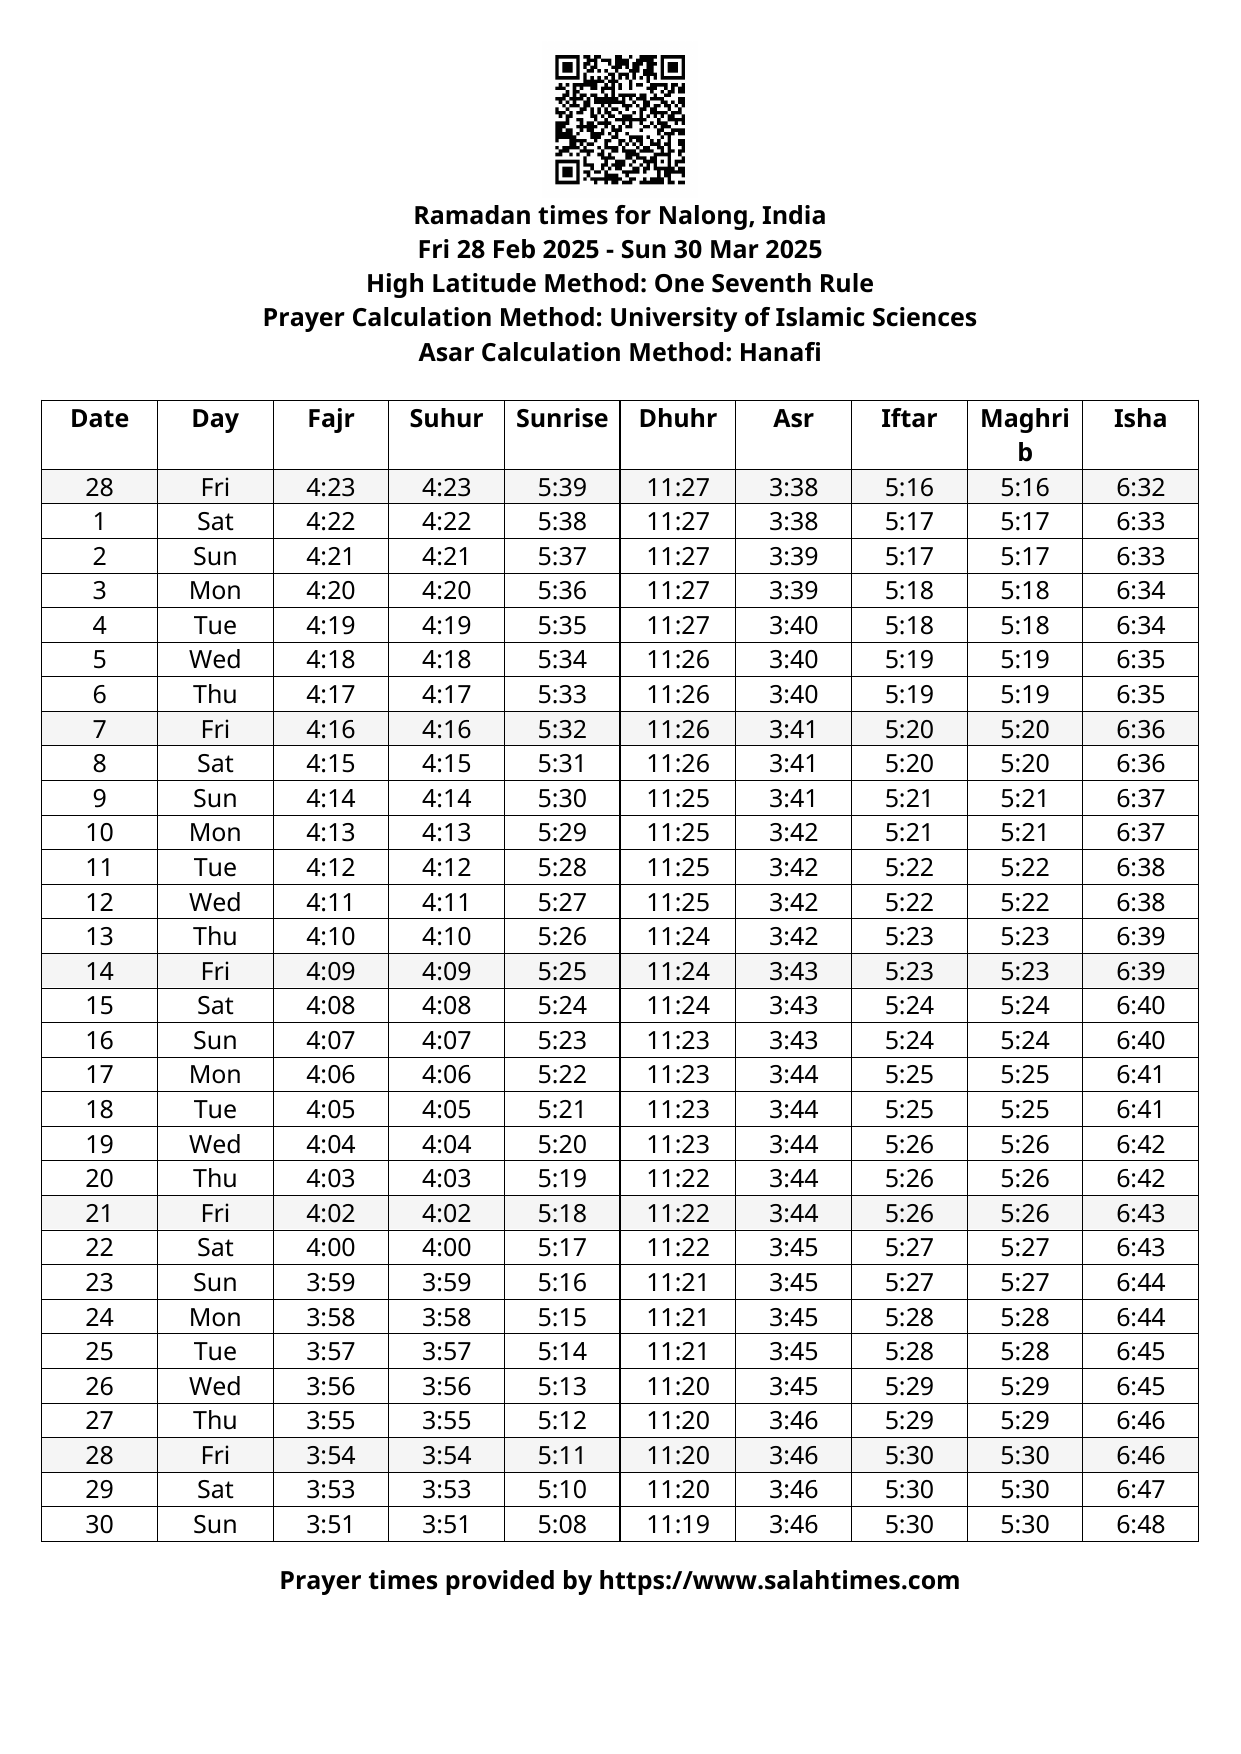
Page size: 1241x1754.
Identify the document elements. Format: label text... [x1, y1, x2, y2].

table_cell 4:00 [274, 1231, 388, 1264]
table_cell 4:08 [274, 989, 388, 1022]
table_cell 5:20 [968, 746, 1082, 780]
table_cell 3:39 [736, 539, 851, 572]
table_cell 5:36 [505, 574, 619, 607]
table_cell 5:22 [968, 850, 1082, 884]
table_cell 2 [42, 539, 157, 572]
table_cell 5:27 [968, 1231, 1082, 1264]
table_cell 5:26 [968, 1161, 1082, 1195]
table_cell 11 [42, 850, 157, 884]
table_cell 5:26 [968, 1127, 1082, 1160]
table_cell 6:37 [1083, 816, 1198, 849]
table_cell 4:22 [389, 504, 504, 538]
table_cell 6:46 [1083, 1438, 1198, 1472]
table_cell 3:41 [736, 746, 851, 780]
table_cell 5:30 [968, 1438, 1082, 1472]
table_cell 3:54 [274, 1438, 388, 1472]
table_cell 4:15 [389, 746, 504, 780]
table_cell 5:26 [852, 1161, 967, 1195]
table_cell Thu [158, 677, 273, 711]
table_cell 5:27 [852, 1231, 967, 1264]
table_cell 3:42 [736, 850, 851, 884]
table_cell 1 [42, 504, 157, 538]
table_cell 4:16 [389, 712, 504, 745]
table_cell Wed [158, 885, 273, 918]
table_cell 12 [42, 885, 157, 918]
table_cell 11:23 [621, 1127, 735, 1160]
table_cell 6:40 [1083, 1023, 1198, 1057]
table_cell Fri [158, 712, 273, 745]
table_cell 5:17 [505, 1231, 619, 1264]
table_cell 18 [42, 1092, 157, 1126]
table_cell 5:18 [968, 608, 1082, 642]
table_cell 6:42 [1083, 1127, 1198, 1160]
table_cell 11:22 [621, 1231, 735, 1264]
table_cell 5 [42, 643, 157, 676]
table_cell 6:46 [1083, 1404, 1198, 1437]
table_cell 6:44 [1083, 1265, 1198, 1299]
table_cell 4:20 [389, 574, 504, 607]
table_cell 5:23 [852, 954, 967, 987]
table_cell 22 [42, 1231, 157, 1264]
table_cell 5:18 [852, 574, 967, 607]
table_cell 4:10 [274, 919, 388, 953]
table_cell 5:26 [968, 1196, 1082, 1229]
table_cell 4:15 [274, 746, 388, 780]
table_cell 4:20 [274, 574, 388, 607]
table_cell 5:30 [852, 1438, 967, 1472]
table_cell 3:40 [736, 608, 851, 642]
table_cell 5:39 [505, 470, 619, 503]
table_header Iftar [852, 401, 967, 469]
table_cell 4:21 [389, 539, 504, 572]
table_cell 11:27 [621, 504, 735, 538]
table_cell 3:51 [389, 1507, 504, 1541]
table_cell 16 [42, 1023, 157, 1057]
table_cell Wed [158, 1127, 273, 1160]
table_cell 11:22 [621, 1196, 735, 1229]
table_cell 11:23 [621, 1023, 735, 1057]
table_cell 4:07 [389, 1023, 504, 1057]
table_cell 11:26 [621, 677, 735, 711]
table_cell 4:08 [389, 989, 504, 1022]
table_cell 4:10 [389, 919, 504, 953]
table_cell Tue [158, 1092, 273, 1126]
table_cell 5:16 [968, 470, 1082, 503]
table_cell 5:24 [852, 989, 967, 1022]
table_cell 3:53 [389, 1473, 504, 1506]
table_cell 3:54 [389, 1438, 504, 1472]
table_cell 3:43 [736, 989, 851, 1022]
table_cell 23 [42, 1265, 157, 1299]
table_cell 5:22 [968, 885, 1082, 918]
table_cell 5:24 [968, 1023, 1082, 1057]
table_cell 5:17 [852, 539, 967, 572]
table_cell 5:20 [505, 1127, 619, 1160]
table_cell Mon [158, 1300, 273, 1333]
table_cell 25 [42, 1334, 157, 1368]
table_cell 3:44 [736, 1196, 851, 1229]
text Prayer Calculation Method: University of Islamic Sciences [42, 300, 1198, 334]
table_cell Sun [158, 1023, 273, 1057]
table_cell 5:22 [852, 885, 967, 918]
table_cell 15 [42, 989, 157, 1022]
table_cell 4:06 [389, 1058, 504, 1091]
table_cell 4:17 [274, 677, 388, 711]
table_cell 27 [42, 1404, 157, 1437]
table_cell 5:19 [505, 1161, 619, 1195]
table_cell 3:40 [736, 677, 851, 711]
table_cell 5:27 [968, 1265, 1082, 1299]
table_cell 11:25 [621, 781, 735, 814]
table_cell 5:28 [852, 1300, 967, 1333]
table_cell 5:19 [968, 643, 1082, 676]
table_cell 6:39 [1083, 919, 1198, 953]
table_cell 3:45 [736, 1231, 851, 1264]
table_cell Sat [158, 1473, 273, 1506]
table_cell 4:03 [274, 1161, 388, 1195]
table_cell 4:03 [389, 1161, 504, 1195]
table_cell Wed [158, 1369, 273, 1402]
table_cell 3:58 [389, 1300, 504, 1333]
table_cell 5:30 [968, 1473, 1082, 1506]
table_cell 6:36 [1083, 712, 1198, 745]
table_cell 5:33 [505, 677, 619, 711]
table_cell 5:34 [505, 643, 619, 676]
text High Latitude Method: One Seventh Rule [42, 266, 1198, 300]
table_cell 5:25 [852, 1092, 967, 1126]
table_cell 4:19 [389, 608, 504, 642]
table_cell Tue [158, 608, 273, 642]
table_cell 5:29 [968, 1369, 1082, 1402]
table_header Isha [1083, 401, 1198, 469]
table_cell 4:11 [389, 885, 504, 918]
table_cell 5:22 [852, 850, 967, 884]
table_cell 4:09 [274, 954, 388, 987]
table_cell 3:44 [736, 1127, 851, 1160]
table_cell 6:37 [1083, 781, 1198, 814]
table_cell Mon [158, 1058, 273, 1091]
table_cell 3:43 [736, 1023, 851, 1057]
table_header Dhuhr [621, 401, 735, 469]
table_cell 6:48 [1083, 1507, 1198, 1541]
table_cell 3:44 [736, 1161, 851, 1195]
table_cell 6:35 [1083, 643, 1198, 676]
table_cell 5:30 [505, 781, 619, 814]
table_cell 4:19 [274, 608, 388, 642]
table_cell Sun [158, 1265, 273, 1299]
table_cell 3:46 [736, 1404, 851, 1437]
table_cell 5:20 [852, 746, 967, 780]
table_cell 5:27 [505, 885, 619, 918]
table_cell 5:27 [852, 1265, 967, 1299]
table_cell Tue [158, 850, 273, 884]
table_cell 5:18 [968, 574, 1082, 607]
table_cell 11:26 [621, 712, 735, 745]
table_cell 4:00 [389, 1231, 504, 1264]
picture [542, 41, 699, 198]
table_cell 5:17 [852, 504, 967, 538]
table_cell 11:27 [621, 470, 735, 503]
table_cell 6:45 [1083, 1334, 1198, 1368]
table_cell 5:21 [968, 781, 1082, 814]
table_cell 28 [42, 470, 157, 503]
table_cell 4:14 [274, 781, 388, 814]
table_cell 4:23 [274, 470, 388, 503]
table_cell 3:57 [389, 1334, 504, 1368]
table_cell 5:17 [968, 504, 1082, 538]
table_cell 4:09 [389, 954, 504, 987]
table_cell 4:04 [389, 1127, 504, 1160]
table_cell 6:33 [1083, 504, 1198, 538]
table_cell 5:20 [852, 712, 967, 745]
table_cell Thu [158, 1404, 273, 1437]
table_cell 3:51 [274, 1507, 388, 1541]
table_cell Fri [158, 954, 273, 987]
table_cell 5:16 [852, 470, 967, 503]
table_cell 5:28 [968, 1334, 1082, 1368]
table_cell 11:20 [621, 1404, 735, 1437]
table_cell 4:14 [389, 781, 504, 814]
table_cell 5:14 [505, 1334, 619, 1368]
table_cell 3:44 [736, 1058, 851, 1091]
table_cell 3:46 [736, 1473, 851, 1506]
table_cell 28 [42, 1438, 157, 1472]
table_cell 5:18 [852, 608, 967, 642]
table_header Day [158, 401, 273, 469]
table_cell 3:58 [274, 1300, 388, 1333]
table_cell 6:47 [1083, 1473, 1198, 1506]
table_cell 11:26 [621, 746, 735, 780]
table_cell 6:43 [1083, 1231, 1198, 1264]
table_cell 4:11 [274, 885, 388, 918]
table_cell 6:34 [1083, 608, 1198, 642]
table_cell 6:44 [1083, 1300, 1198, 1333]
table_cell 3:44 [736, 1092, 851, 1126]
table_cell 4:17 [389, 677, 504, 711]
text Fri 28 Feb 2025 - Sun 30 Mar 2025 [42, 232, 1198, 266]
table_cell 3:56 [274, 1369, 388, 1402]
table_cell 4:07 [274, 1023, 388, 1057]
table_header Fajr [274, 401, 388, 469]
table_cell 3:45 [736, 1265, 851, 1299]
table_cell 4:18 [389, 643, 504, 676]
table_cell 6 [42, 677, 157, 711]
table_cell 3:42 [736, 885, 851, 918]
text Prayer times provided by https://www.salahtimes.com [42, 1563, 1198, 1597]
table_cell 6:39 [1083, 954, 1198, 987]
table_cell 4:18 [274, 643, 388, 676]
table_cell 9 [42, 781, 157, 814]
table_cell 11:20 [621, 1473, 735, 1506]
table_cell 5:20 [968, 712, 1082, 745]
table_cell 11:25 [621, 850, 735, 884]
table_header Maghrib [968, 401, 1082, 469]
table_cell 3:38 [736, 470, 851, 503]
table_cell 11:24 [621, 919, 735, 953]
table_cell 3:40 [736, 643, 851, 676]
table_cell 4:13 [389, 816, 504, 849]
table_cell 3:38 [736, 504, 851, 538]
table_cell 4:06 [274, 1058, 388, 1091]
table_cell 3:39 [736, 574, 851, 607]
table_cell 3:57 [274, 1334, 388, 1368]
table_cell 5:35 [505, 608, 619, 642]
table_cell 3:59 [389, 1265, 504, 1299]
table_cell 5:21 [968, 816, 1082, 849]
table_cell 11:27 [621, 539, 735, 572]
table_cell 3:46 [736, 1438, 851, 1472]
table_cell 11:27 [621, 608, 735, 642]
table_cell 6:41 [1083, 1058, 1198, 1091]
table_cell 3:41 [736, 712, 851, 745]
table_cell 11:27 [621, 574, 735, 607]
table_cell 20 [42, 1161, 157, 1195]
table_cell Sat [158, 746, 273, 780]
table_cell 5:37 [505, 539, 619, 572]
table_cell 4:02 [389, 1196, 504, 1229]
text Asar Calculation Method: Hanafi [42, 334, 1198, 368]
table_cell 4:13 [274, 816, 388, 849]
table_cell 6:40 [1083, 989, 1198, 1022]
table_cell 5:26 [852, 1127, 967, 1160]
table_cell 5:23 [852, 919, 967, 953]
table_cell 4:21 [274, 539, 388, 572]
table_cell 3:55 [274, 1404, 388, 1437]
table_cell Mon [158, 574, 273, 607]
table_cell 3:53 [274, 1473, 388, 1506]
table_cell 5:24 [852, 1023, 967, 1057]
table_cell 11:23 [621, 1058, 735, 1091]
table_cell 3:56 [389, 1369, 504, 1402]
table_cell 5:19 [852, 677, 967, 711]
table_cell Sat [158, 504, 273, 538]
table_cell Mon [158, 816, 273, 849]
table_cell 11:20 [621, 1369, 735, 1402]
table_cell 14 [42, 954, 157, 987]
table_cell 5:12 [505, 1404, 619, 1437]
table_cell 5:24 [505, 989, 619, 1022]
table_cell Thu [158, 919, 273, 953]
table_cell 5:30 [852, 1473, 967, 1506]
table_cell 10 [42, 816, 157, 849]
table_cell 4:02 [274, 1196, 388, 1229]
table_cell 6:34 [1083, 574, 1198, 607]
table_cell 5:29 [852, 1369, 967, 1402]
table_header Asr [736, 401, 851, 469]
table_cell 6:36 [1083, 746, 1198, 780]
table_cell 4:22 [274, 504, 388, 538]
table_cell 5:26 [505, 919, 619, 953]
table_cell 3:42 [736, 816, 851, 849]
table_cell 4:05 [389, 1092, 504, 1126]
table_header Date [42, 401, 157, 469]
table_cell Sun [158, 781, 273, 814]
table_cell 3:46 [736, 1507, 851, 1541]
table_cell 4:05 [274, 1092, 388, 1126]
table_cell 6:43 [1083, 1196, 1198, 1229]
table_cell 11:22 [621, 1161, 735, 1195]
table_cell 11:19 [621, 1507, 735, 1541]
table_header Suhur [389, 401, 504, 469]
table_cell 5:23 [968, 919, 1082, 953]
table_cell 11:21 [621, 1265, 735, 1299]
table_cell Fri [158, 1438, 273, 1472]
table_cell 4:12 [389, 850, 504, 884]
table_cell 4:23 [389, 470, 504, 503]
table_cell 3:59 [274, 1265, 388, 1299]
table_cell 8 [42, 746, 157, 780]
table_cell 29 [42, 1473, 157, 1506]
table_cell 6:35 [1083, 677, 1198, 711]
table_cell 5:29 [505, 816, 619, 849]
table_cell Sat [158, 1231, 273, 1264]
table_cell 5:28 [968, 1300, 1082, 1333]
table_cell 4:16 [274, 712, 388, 745]
table_cell 4 [42, 608, 157, 642]
table_cell 11:24 [621, 989, 735, 1022]
table_cell 6:33 [1083, 539, 1198, 572]
table_cell 5:19 [852, 643, 967, 676]
table_cell 5:30 [852, 1507, 967, 1541]
table_cell 5:29 [968, 1404, 1082, 1437]
table_cell 24 [42, 1300, 157, 1333]
table_cell 3:43 [736, 954, 851, 987]
table_cell 3:42 [736, 919, 851, 953]
table_header Sunrise [505, 401, 619, 469]
table_cell 5:24 [968, 989, 1082, 1022]
table_cell 5:11 [505, 1438, 619, 1472]
table_cell Thu [158, 1161, 273, 1195]
table_cell 5:28 [505, 850, 619, 884]
table_cell 6:41 [1083, 1092, 1198, 1126]
table_cell 3 [42, 574, 157, 607]
table_cell 5:26 [852, 1196, 967, 1229]
table_cell 3:41 [736, 781, 851, 814]
table_cell 3:45 [736, 1300, 851, 1333]
table_cell 3:55 [389, 1404, 504, 1437]
table_cell 17 [42, 1058, 157, 1091]
table_cell 5:10 [505, 1473, 619, 1506]
table_cell 5:16 [505, 1265, 619, 1299]
table_cell 4:04 [274, 1127, 388, 1160]
table_cell 3:45 [736, 1334, 851, 1368]
table_cell 11:25 [621, 816, 735, 849]
table_cell Fri [158, 470, 273, 503]
table_cell 30 [42, 1507, 157, 1541]
table_cell 5:28 [852, 1334, 967, 1368]
table_cell Tue [158, 1334, 273, 1368]
table_cell 6:42 [1083, 1161, 1198, 1195]
table_cell Sat [158, 989, 273, 1022]
text Ramadan times for Nalong, India [42, 198, 1198, 232]
table_cell 5:38 [505, 504, 619, 538]
table_cell Sun [158, 1507, 273, 1541]
table_cell 13 [42, 919, 157, 953]
table_cell 5:13 [505, 1369, 619, 1402]
table_cell Fri [158, 1196, 273, 1229]
table_cell 19 [42, 1127, 157, 1160]
table_cell 5:30 [968, 1507, 1082, 1541]
table_cell 5:25 [852, 1058, 967, 1091]
table_cell 21 [42, 1196, 157, 1229]
table_cell 5:21 [505, 1092, 619, 1126]
table_cell Sun [158, 539, 273, 572]
table_cell 7 [42, 712, 157, 745]
table_cell 6:38 [1083, 885, 1198, 918]
table_cell 4:12 [274, 850, 388, 884]
table_cell 11:20 [621, 1438, 735, 1472]
table_cell 5:18 [505, 1196, 619, 1229]
table_cell 5:15 [505, 1300, 619, 1333]
table_cell 5:22 [505, 1058, 619, 1091]
table_cell 5:29 [852, 1404, 967, 1437]
table_cell 5:23 [968, 954, 1082, 987]
table_cell 5:25 [505, 954, 619, 987]
table_cell 5:32 [505, 712, 619, 745]
table_cell 5:31 [505, 746, 619, 780]
table_cell 26 [42, 1369, 157, 1402]
table_cell 6:32 [1083, 470, 1198, 503]
table_cell 6:38 [1083, 850, 1198, 884]
table_cell 5:21 [852, 781, 967, 814]
table_cell 11:21 [621, 1334, 735, 1368]
table_cell 5:25 [968, 1058, 1082, 1091]
table_cell 11:23 [621, 1092, 735, 1126]
table_cell 5:19 [968, 677, 1082, 711]
table_cell 5:25 [968, 1092, 1082, 1126]
table_cell 5:21 [852, 816, 967, 849]
table_cell 11:24 [621, 954, 735, 987]
table_cell 5:23 [505, 1023, 619, 1057]
table_cell 5:08 [505, 1507, 619, 1541]
table_cell 11:26 [621, 643, 735, 676]
table_cell 6:45 [1083, 1369, 1198, 1402]
table_cell Wed [158, 643, 273, 676]
table_cell 3:45 [736, 1369, 851, 1402]
table_cell 5:17 [968, 539, 1082, 572]
table_cell 11:21 [621, 1300, 735, 1333]
table_cell 11:25 [621, 885, 735, 918]
